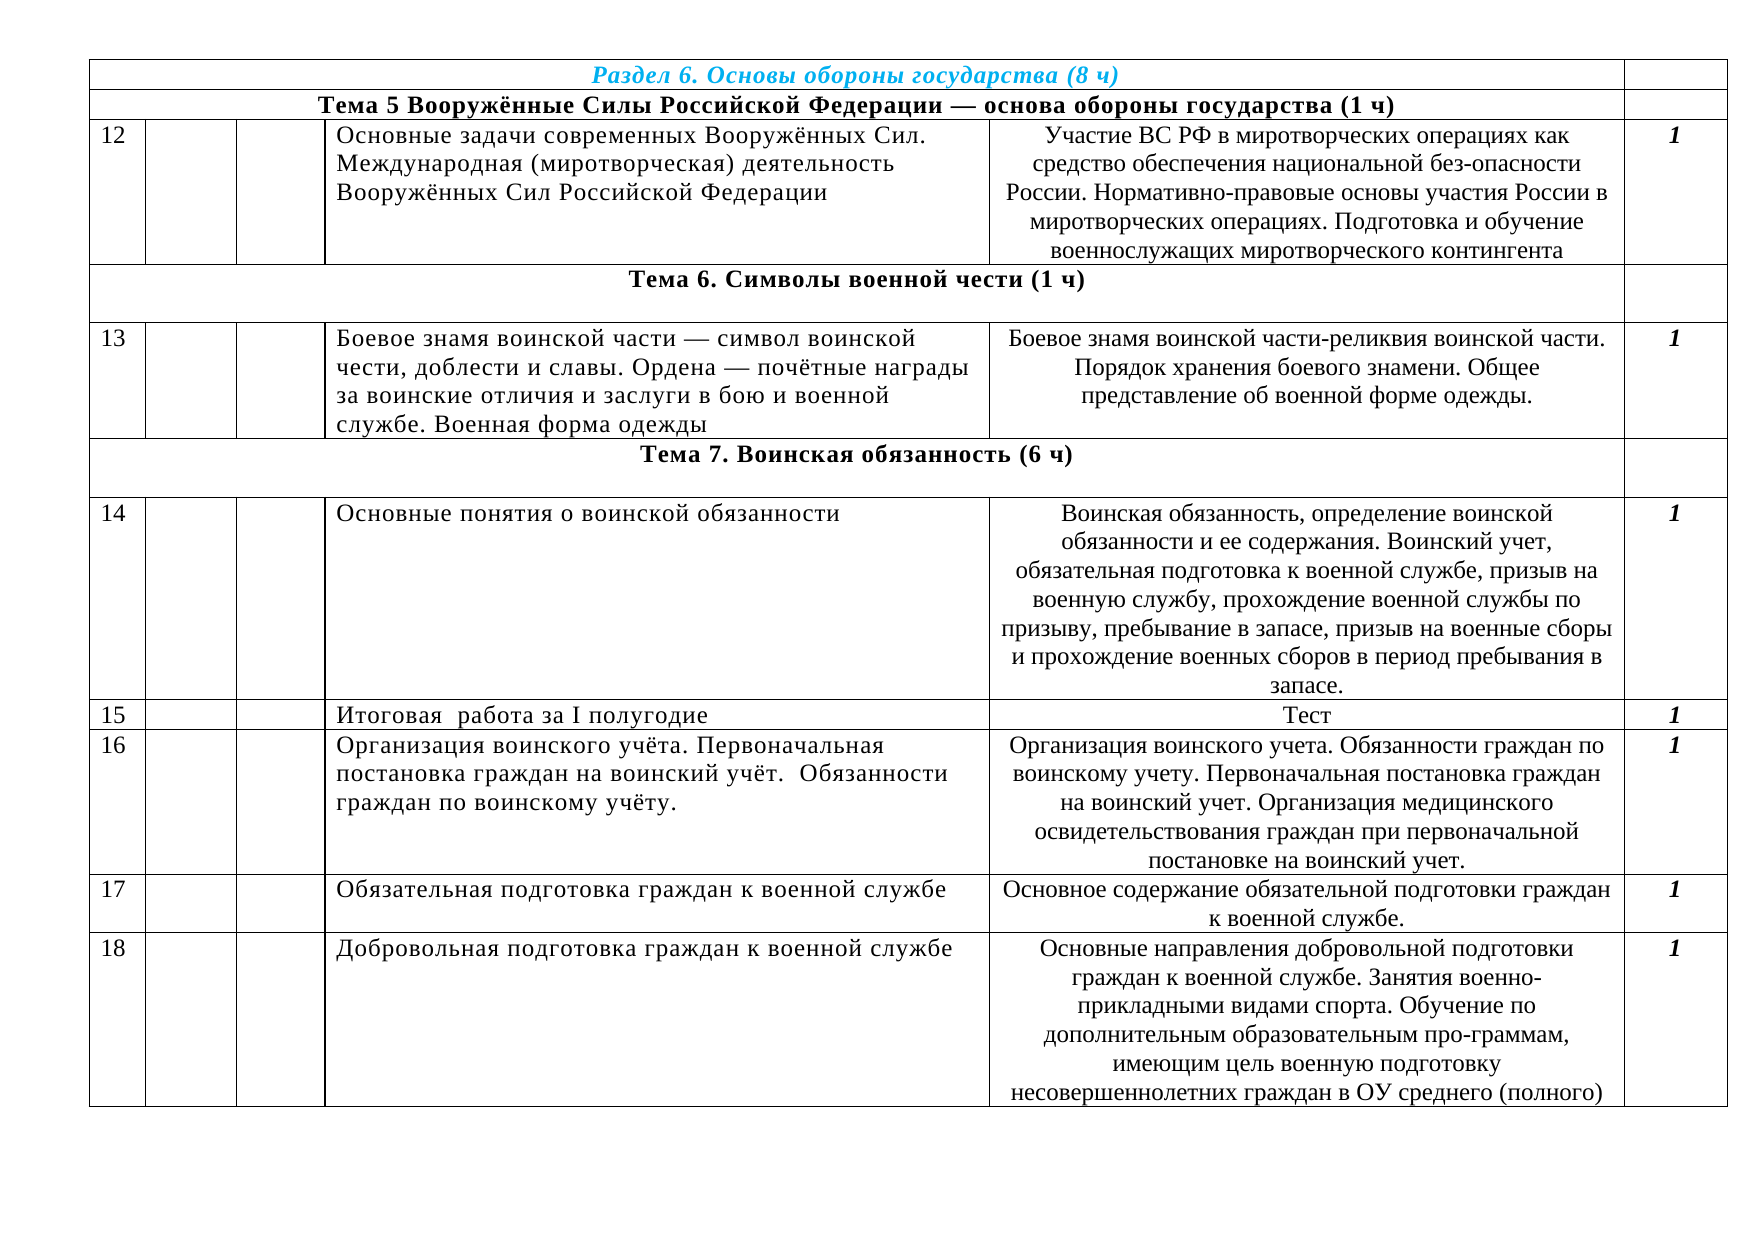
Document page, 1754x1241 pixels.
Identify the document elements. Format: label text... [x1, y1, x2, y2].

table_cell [990, 933, 1624, 1106]
table_cell 1 [1625, 875, 1727, 932]
table_cell [237, 120, 324, 263]
table_cell [237, 323, 324, 438]
table_cell Основные задачи современных Вооружённых Сил. Международная (миротворческая) деятельность Вооружённых Сил Российской Федерации [326, 120, 989, 263]
table_cell 18 [90, 933, 145, 1106]
table_cell [237, 498, 324, 699]
table_cell 17 [90, 875, 145, 932]
table_cell Обязательная подготовка граждан к военной службе [326, 875, 989, 932]
table_cell [146, 875, 236, 932]
table_cell Воинская обязанность, определение воинской обязанности и ее содержания. Воинский учет, обязательная подготовка к военной службе, призыв на военную службу, прохождение военной службы по призыву, пребывание в запасе, призыв на военные сборы и прохождение военных сборов в период пребывания в запасе. [990, 498, 1624, 699]
table_cell Итоговая работа за I полугодие [326, 700, 989, 729]
table_cell 1 [1625, 730, 1727, 873]
table_cell [146, 498, 236, 699]
table_cell Боевое знамя воинской части-реликвия воинской части. Порядок хранения боевого знамени. Общее представление об военной форме одежды. [990, 323, 1624, 438]
table_cell 13 [90, 323, 145, 438]
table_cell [326, 933, 989, 1106]
table_cell [1625, 90, 1727, 119]
table_cell 1 [1625, 933, 1727, 1106]
table_cell [146, 120, 236, 263]
table_cell [1625, 60, 1727, 89]
table_cell Тема 5 Вооружённые Силы Российской Федерации — основа обороны государства (1 ч) [90, 90, 1624, 119]
table_cell [146, 323, 236, 438]
table_cell 1 [1625, 700, 1727, 729]
table_cell Боевое знамя воинской части — символ воинской чести, доблести и славы. Ордена — почётные награды за воинские отличия и заслуги в бою и военной службе. Военная форма одежды [326, 323, 989, 438]
table_cell 1 [1625, 498, 1727, 699]
table_cell Организация воинского учета. Обязанности граждан по воинскому учету. Первоначальная постановка граждан на воинский учет. Организация медицинского освидетельствования граждан при первоначальной постановке на воинский учет. [990, 730, 1624, 873]
table_cell [1625, 265, 1727, 322]
table_cell [146, 730, 236, 873]
table_cell Организация воинского учёта. Первоначальная постановка граждан на воинский учёт. Обязанности граждан по воинскому учёту. [326, 730, 989, 873]
table_cell Тема 7. Воинская обязанность (6 ч) [90, 439, 1624, 497]
table_cell 14 [90, 498, 145, 699]
table_cell [1625, 439, 1727, 497]
table_cell Основные понятия о воинской обязанности [326, 498, 989, 699]
table_cell [237, 730, 324, 873]
table_cell Раздел 6. Основы обороны государства (8 ч) [90, 60, 1624, 89]
table_cell Тест [990, 700, 1624, 729]
table_cell [146, 933, 236, 1106]
table_cell [237, 875, 324, 932]
table_cell 12 [90, 120, 145, 263]
table_cell [146, 700, 236, 729]
table_cell Участие ВС РФ в миротворческих операциях как средство обеспечения национальной без-опасности России. Нормативно-правовые основы участия России в миротворческих операциях. Подготовка и обучение военнослужащих миротворческого контингента [990, 120, 1624, 263]
table_cell [237, 933, 324, 1106]
table_cell Тема 6. Символы военной чести (1 ч) [90, 265, 1624, 322]
table_cell 16 [90, 730, 145, 873]
table_cell [237, 700, 324, 729]
table_cell 15 [90, 700, 145, 729]
table_cell 1 [1625, 120, 1727, 263]
table_cell 1 [1625, 323, 1727, 438]
table_cell Основное содержание обязательной подготовки граждан к военной службе. [990, 875, 1624, 932]
